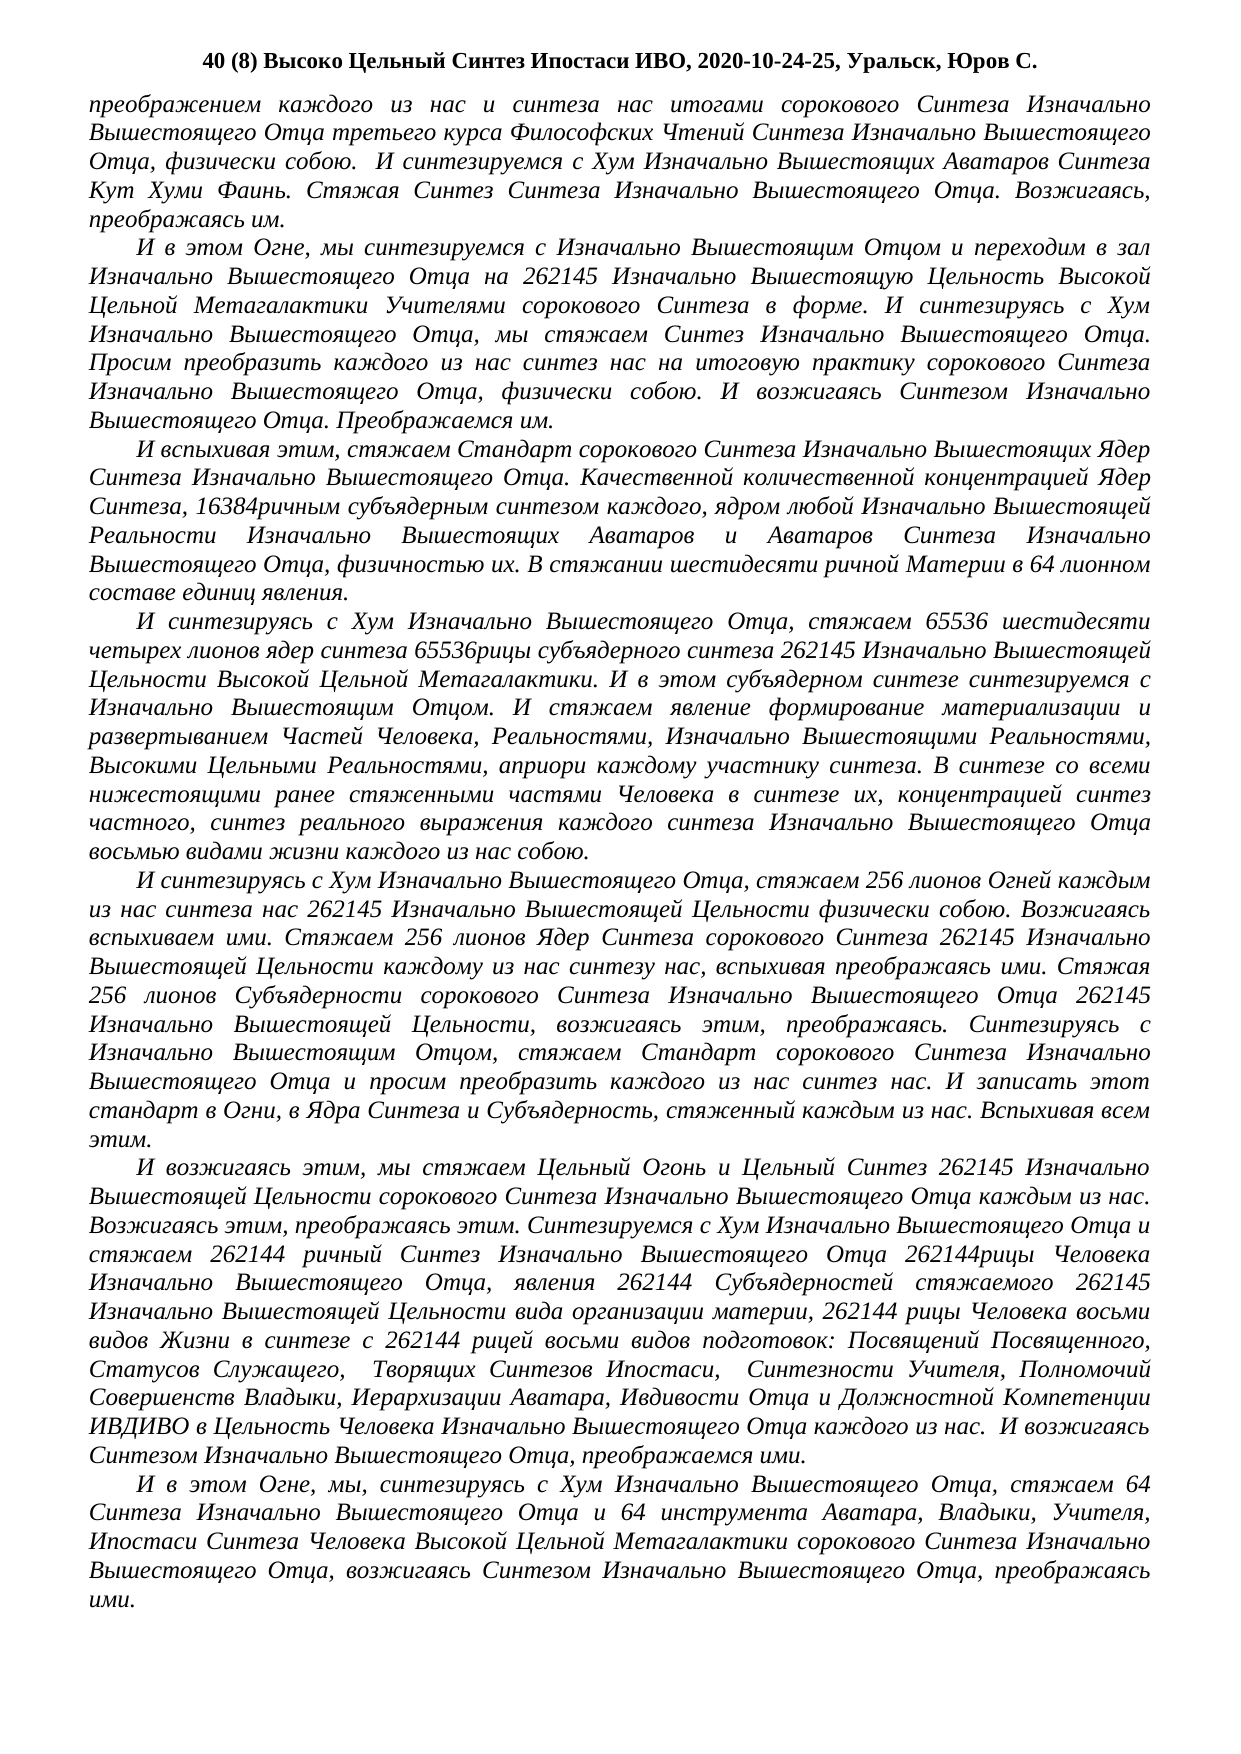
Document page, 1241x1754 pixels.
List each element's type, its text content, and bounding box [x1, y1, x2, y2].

text И в этом Огне, мы, синтезируясь с Хум Изначально Вышестоящего Отца, стяжаем 64 Синтеза Изначально Вышестоящего Отца и 64 инструмента Аватара, Владыки, Учителя, Ипостаси Синтеза Человека Высокой Цельной Метагалактики сорокового Синтеза Изначально Вышестоящего Отца, возжигаясь Синтезом Изначально Вышестоящего Отца, преображаясь ими. [89, 1469, 1152, 1612]
text И в этом Огне, мы синтезируемся с Изначально Вышестоящим Отцом и переходим в зал Изначально Вышестоящего Отца на 262145 Изначально Вышестоящую Цельность Высокой Цельной Метагалактики Учителями сорокового Синтеза в форме. И синтезируясь с Хум Изначально Вышестоящего Отца, мы стяжаем Синтез Изначально Вышестоящего Отца. Просим преобразить каждого из нас синтез нас на итоговую практику сорокового Синтеза Изначально Вышестоящего Отца, физически собою. И возжигаясь Синтезом Изначально Вышестоящего Отца. Преображаемся им. [89, 232, 1152, 434]
text И возжигаясь этим, мы стяжаем Цельный Огонь и Цельный Синтез 262145 Изначально Вышестоящей Цельности сорокового Синтеза Изначально Вышестоящего Отца каждым из нас. Возжигаясь этим, преображаясь этим. Синтезируемся с Хум Изначально Вышестоящего Отца и стяжаем 262144 ричный Синтез Изначально Вышестоящего Отца 262144рицы Человека Изначально Вышестоящего Отца, явления 262144 Субъядерностей стяжаемого 262145 Изначально Вышестоящей Цельности вида организации материи, 262144 рицы Человека восьми видов Жизни в синтезе с 262144 рицей восьми видов подготовок: Посвящений Посвященного, Статусов Служащего, Творящих Синтезов Ипостаси, Синтезности Учителя, Полномочий Совершенств Владыки, Иерархизации Аватара, Ивдивости Отца и Должностной Компетенции ИВДИВО в Цельность Человека Изначально Вышестоящего Отца каждого из нас. И возжигаясь Синтезом Изначально Вышестоящего Отца, преображаемся ими. [89, 1152, 1152, 1469]
text И вспыхивая этим, стяжаем Стандарт сорокового Синтеза Изначально Вышестоящих Ядер Синтеза Изначально Вышестоящего Отца. Качественной количественной концентрацией Ядер Синтеза, 16384ричным субъядерным синтезом каждого, ядром любой Изначально Вышестоящей Реальности Изначально Вышестоящих Аватаров и Аватаров Синтеза Изначально Вышестоящего Отца, физичностью их. В стяжании шестидесяти ричной Материи в 64 лионном составе единиц явления. [89, 434, 1152, 606]
text И синтезируясь с Хум Изначально Вышестоящего Отца, стяжаем 256 лионов Огней каждым из нас синтеза нас 262145 Изначально Вышестоящей Цельности физически собою. Возжигаясь вспыхиваем ими. Стяжаем 256 лионов Ядер Синтеза сорокового Синтеза 262145 Изначально Вышестоящей Цельности каждому из нас синтезу нас, вспыхивая преображаясь ими. Стяжая 256 лионов Субъядерности сорокового Синтеза Изначально Вышестоящего Отца 262145 Изначально Вышестоящей Цельности, возжигаясь этим, преображаясь. Синтезируясь с Изначально Вышестоящим Отцом, стяжаем Стандарт сорокового Синтеза Изначально Вышестоящего Отца и просим преобразить каждого из нас синтез нас. И записать этот стандарт в Огни, в Ядра Синтеза и Субъядерность, стяженный каждым из нас. Вспыхивая всем этим. [89, 865, 1152, 1152]
text И синтезируясь с Хум Изначально Вышестоящего Отца, стяжаем 65536 шестидесяти четырех лионов ядер синтеза 65536рицы субъядерного синтеза 262145 Изначально Вышестоящей Цельности Высокой Цельной Метагалактики. И в этом субъядерном синтезе синтезируемся с Изначально Вышестоящим Отцом. И стяжаем явление формирование материализации и развертыванием Частей Человека, Реальностями, Изначально Вышестоящими Реальностями, Высокими Цельными Реальностями, априори каждому участнику синтеза. В синтезе со всеми нижестоящими ранее стяженными частями Человека в синтезе их, концентрацией синтез частного, синтез реального выражения каждого синтеза Изначально Вышестоящего Отца восьмью видами жизни каждого из нас собою. [89, 606, 1152, 865]
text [89, 89, 1152, 232]
